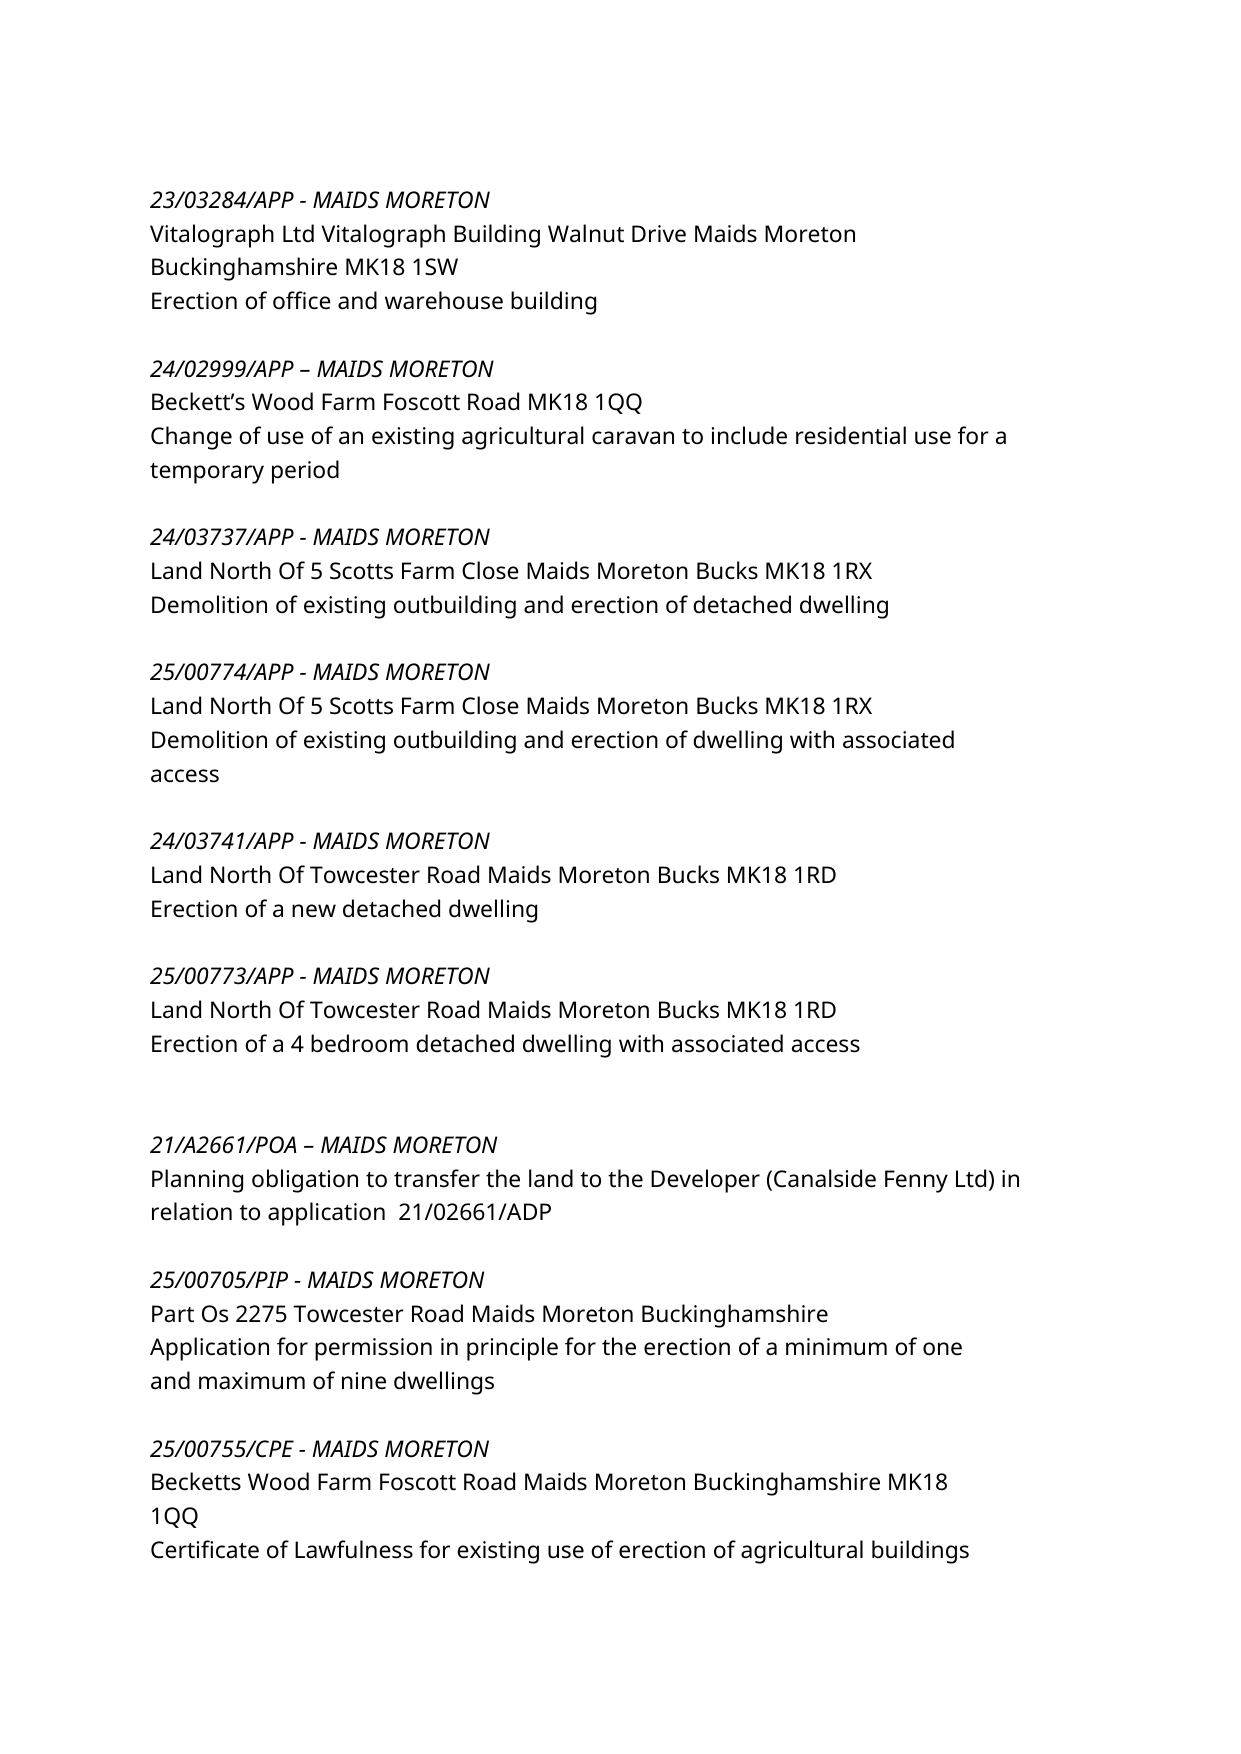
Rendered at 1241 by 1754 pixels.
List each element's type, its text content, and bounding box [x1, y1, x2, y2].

text Beckett’s Wood Farm Foscott Road MK18 1QQ [150, 386, 1090, 417]
text Land North Of Towcester Road Maids Moreton Bucks MK18 1RD [150, 859, 1090, 890]
text 25/00705/PIP - MAIDS MORETON [150, 1264, 1090, 1295]
text Demolition of existing outbuilding and erection of dwelling with associated [150, 724, 1090, 755]
text 25/00773/APP - MAIDS MORETON [150, 960, 1090, 991]
text Application for permission in principle for the erection of a minimum of one [150, 1331, 1090, 1362]
text Demolition of existing outbuilding and erection of detached dwelling [150, 589, 1090, 620]
text 25/00774/APP - MAIDS MORETON [150, 656, 1090, 687]
text Part Os 2275 Towcester Road Maids Moreton Buckinghamshire [150, 1297, 1090, 1329]
text 24/03741/APP - MAIDS MORETON [150, 825, 1090, 856]
text Land North Of Towcester Road Maids Moreton Bucks MK18 1RD [150, 994, 1090, 1025]
text access [150, 757, 1090, 789]
text Land North Of 5 Scotts Farm Close Maids Moreton Bucks MK18 1RX [150, 555, 1090, 586]
text Becketts Wood Farm Foscott Road Maids Moreton Buckinghamshire MK18 [150, 1466, 1090, 1497]
text 21/A2661/POA – MAIDS MORETON [150, 1129, 1090, 1160]
text Planning obligation to transfer the land to the Developer (Canalside Fenny Ltd) in relation to application 21/02661/ADP [150, 1162, 1090, 1227]
text and maximum of nine dwellings [150, 1365, 1090, 1396]
text Erection of a new detached dwelling [150, 892, 1090, 924]
text Certificate of Lawfulness for existing use of erection of agricultural buildings [150, 1534, 1090, 1565]
text Change of use of an existing agricultural caravan to include residential use for a temporary period [150, 420, 1090, 485]
text Vitalograph Ltd Vitalograph Building Walnut Drive Maids Moreton [150, 217, 1090, 249]
text Land North Of 5 Scotts Farm Close Maids Moreton Bucks MK18 1RX [150, 690, 1090, 721]
text Buckinghamshire MK18 1SW [150, 251, 1090, 282]
text Erection of office and warehouse building [150, 285, 1090, 316]
text 24/02999/APP – MAIDS MORETON [150, 352, 1090, 384]
text 25/00755/CPE - MAIDS MORETON [150, 1432, 1090, 1464]
text 1QQ [150, 1500, 1090, 1531]
text 23/03284/APP - MAIDS MORETON [150, 184, 1090, 215]
text Erection of a 4 bedroom detached dwelling with associated access [150, 1027, 1090, 1059]
text 24/03737/APP - MAIDS MORETON [150, 521, 1090, 552]
